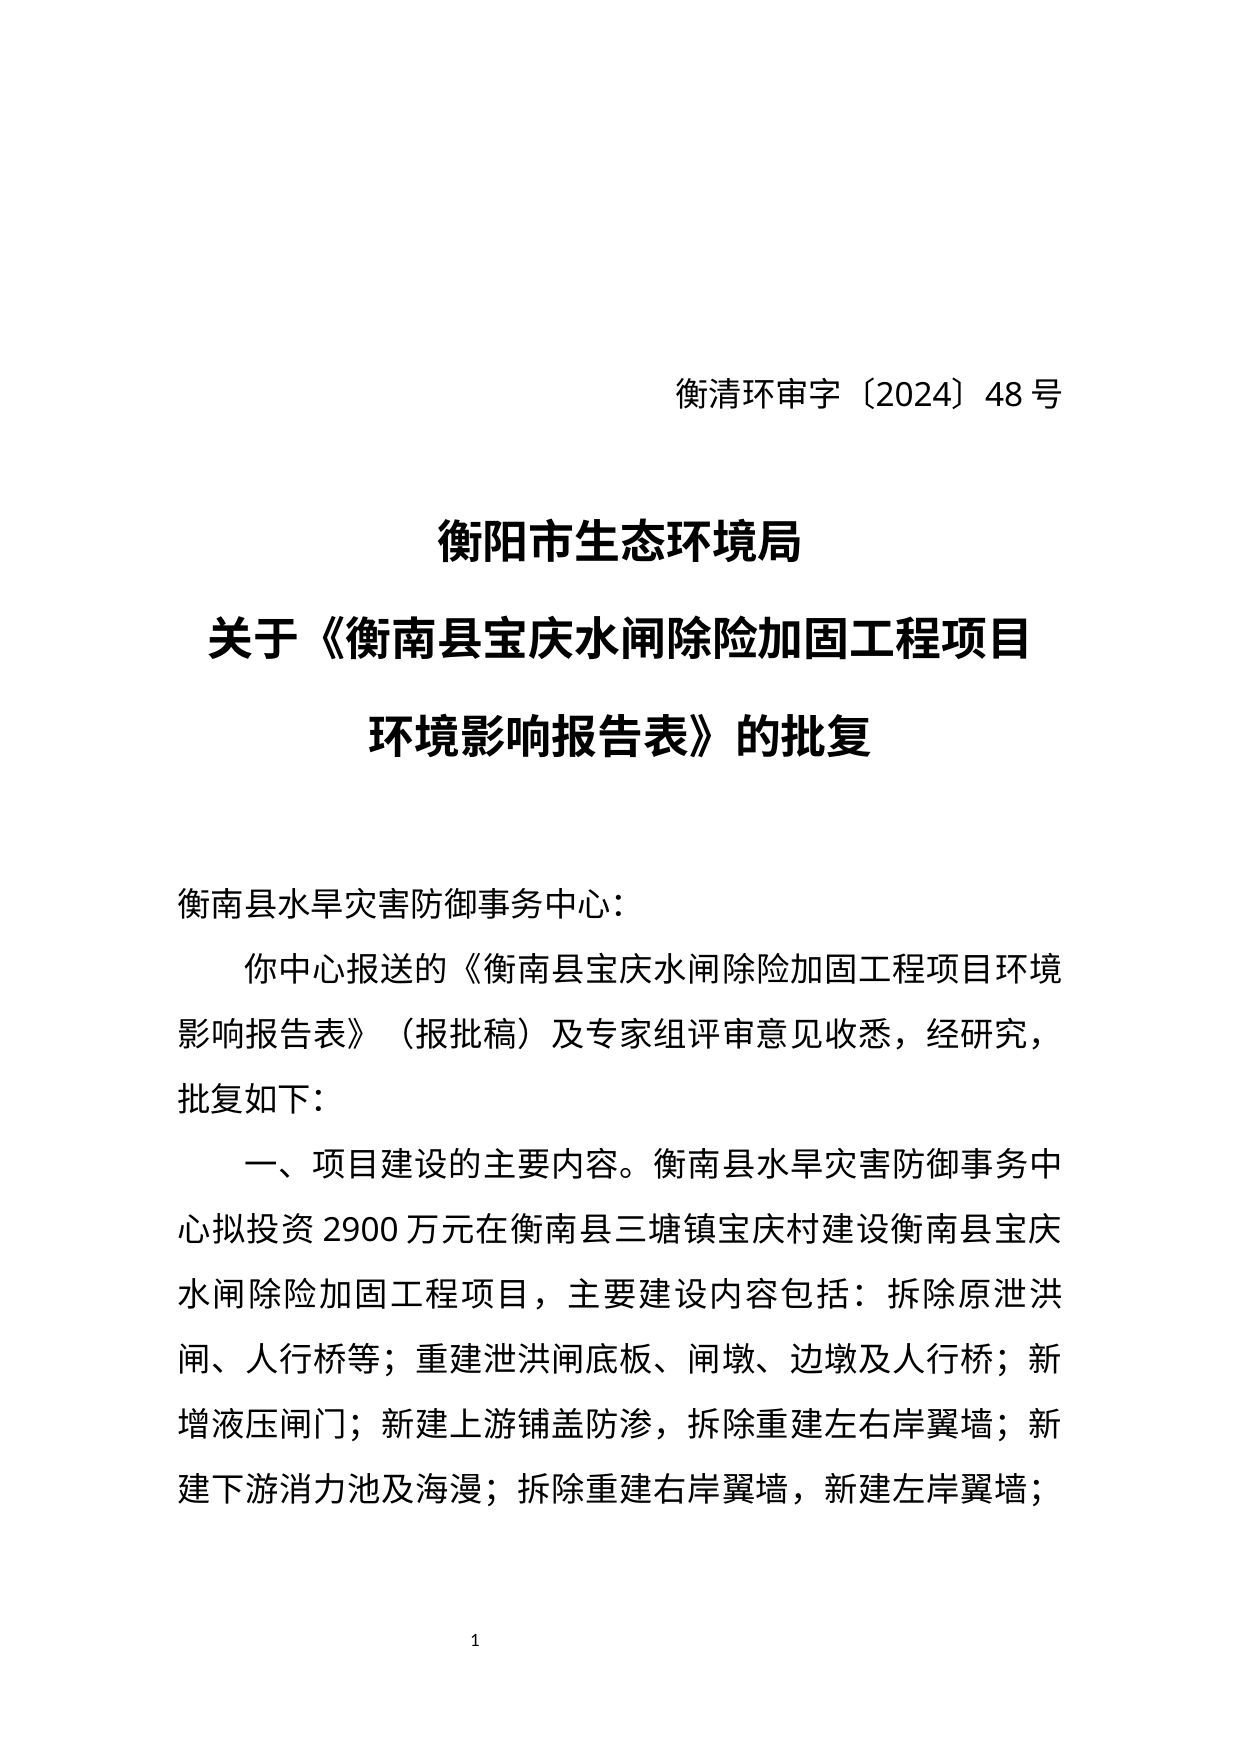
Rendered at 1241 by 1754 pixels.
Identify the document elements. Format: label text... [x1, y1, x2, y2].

text 环境影响报告表》的批复 [177, 684, 1063, 782]
text 衡清环审字〔2024〕48号 [177, 359, 1063, 424]
text 关于《衡南县宝庆水闸除险加固工程项目 [177, 587, 1063, 684]
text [177, 1130, 1063, 1520]
text 衡南县水旱灾害防御事务中心： [177, 870, 1063, 935]
text 你中心报送的《衡南县宝庆水闸除险加固工程项目环境影响报告表》（报批稿）及专家组评审意见收悉，经研究，批复如下： [177, 935, 1063, 1130]
text 衡阳市生态环境局 [177, 489, 1063, 587]
